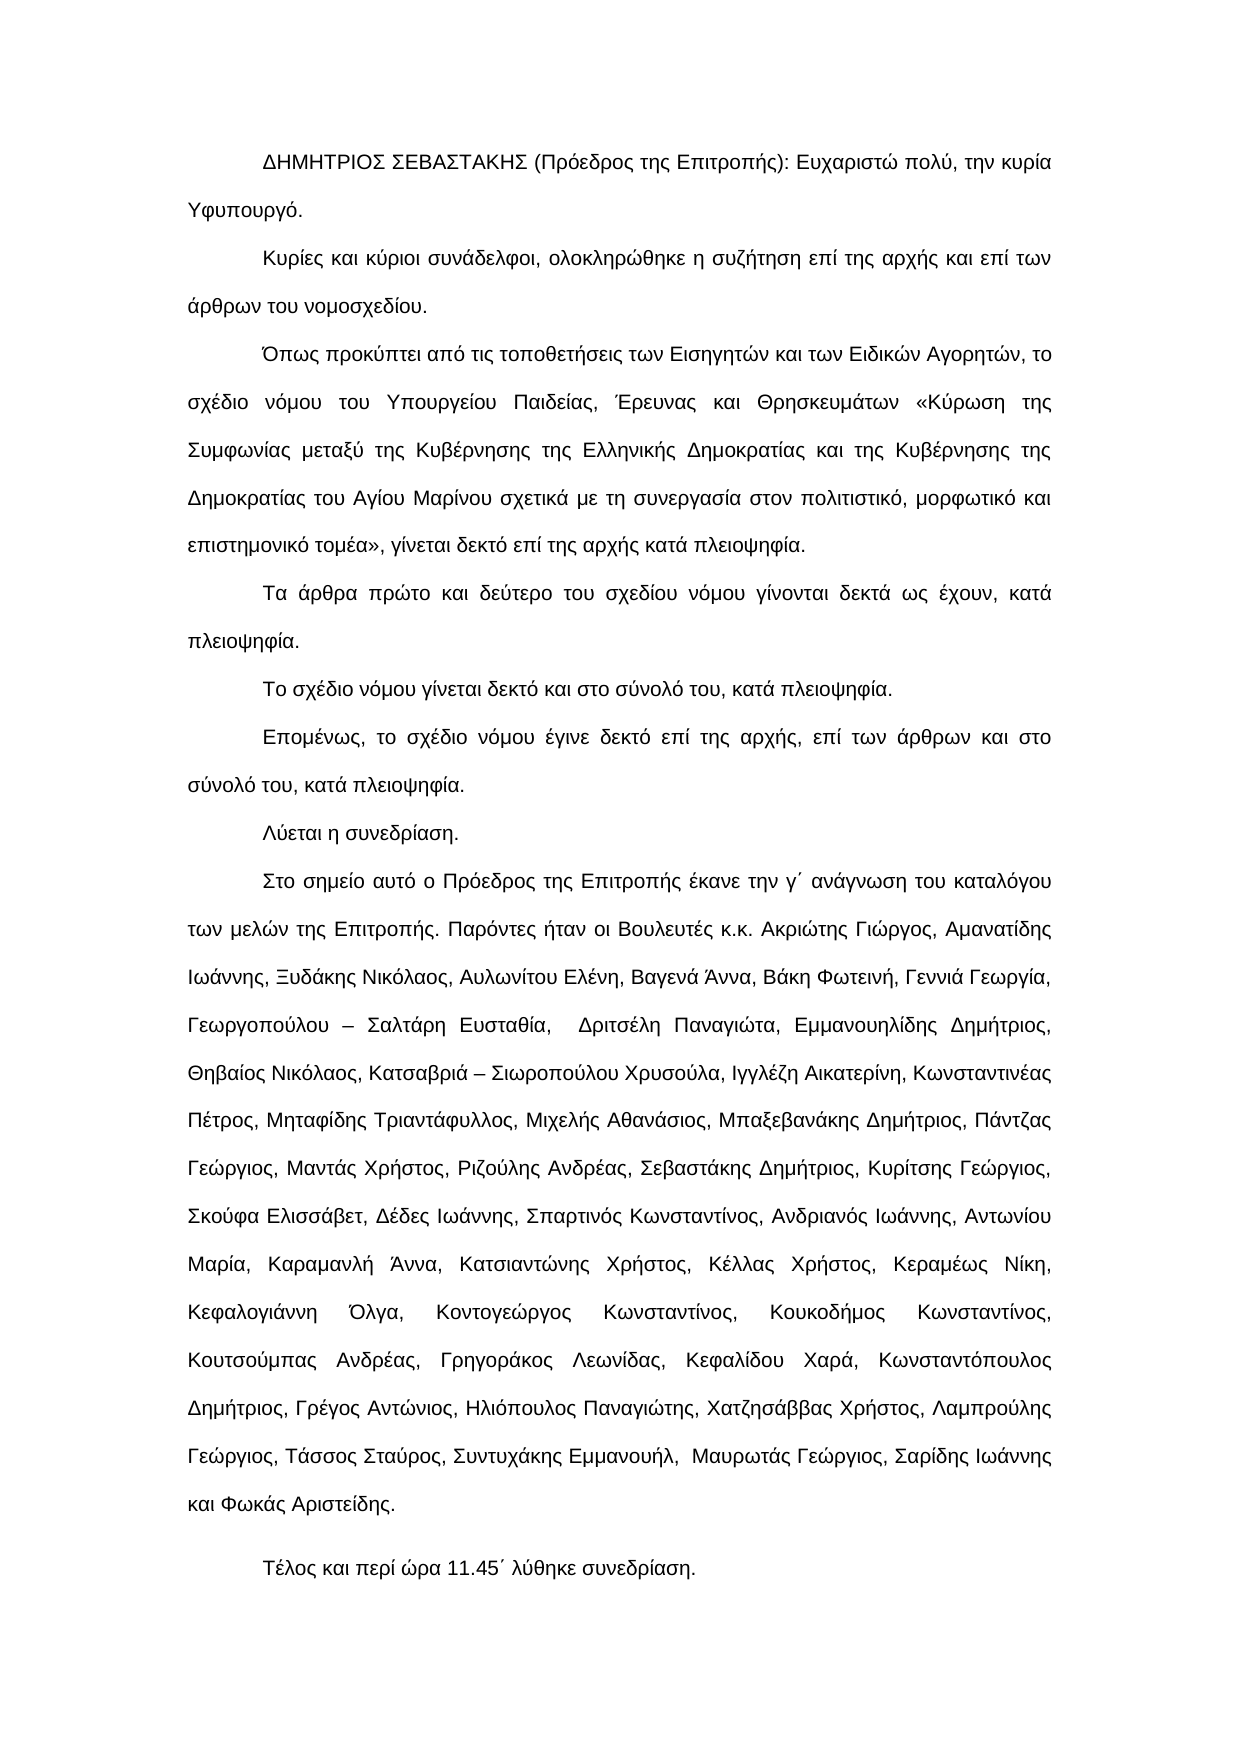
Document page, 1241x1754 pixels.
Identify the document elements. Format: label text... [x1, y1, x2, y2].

text Το σχέδιο νόμου γίνεται δεκτό και στο σύνολό του, κατά πλειοψηφία. [187, 677, 1053, 701]
text Τέλος και περί ώρα 11.45΄ λύθηκε συνεδρίαση. [187, 1556, 1053, 1580]
text Όπως προκύπτει από τις τοποθετήσεις των Εισηγητών και των Ειδικών Αγορητών, το σχέδιο νόμου του Υπουργείου Παιδείας, Έρευνας και Θρησκευμάτων «Κύρωση της Συμφωνίας μεταξύ της Κυβέρνησης της Ελληνικής Δημοκρατίας και της Κυβέρνησης της Δημοκρατίας του Αγίου Μαρίνου σχετικά με τη συνεργασία στον πολιτιστικό, μορφωτικό και επιστημονικό τομέα», γίνεται δεκτό επί της αρχής κατά πλειοψηφία. [187, 342, 1053, 557]
text Τα άρθρα πρώτο και δεύτερο του σχεδίου νόμου γίνονται δεκτά ως έχουν, κατά πλειοψηφία. [187, 581, 1053, 653]
text Επομένως, το σχέδιο νόμου έγινε δεκτό επί της αρχής, επί των άρθρων και στο σύνολό του, κατά πλειοψηφία. [187, 725, 1053, 797]
text ΔΗΜΗΤΡΙΟΣ ΣΕΒΑΣΤΑΚΗΣ (Πρόεδρος της Επιτροπής): Ευχαριστώ πολύ, την κυρία Υφυπουργό. [187, 150, 1053, 222]
text Λύεται η συνεδρίαση. [187, 821, 1053, 845]
text Κυρίες και κύριοι συνάδελφοι, ολοκληρώθηκε η συζήτηση επί της αρχής και επί των άρθρων του νομοσχεδίου. [187, 246, 1053, 318]
text Στο σημείο αυτό ο Πρόεδρος της Επιτροπής έκανε την γ΄ ανάγνωση του καταλόγου των μελών της Επιτροπής. Παρόντες ήταν οι Βουλευτές κ.κ. Ακριώτης Γιώργος, Αμανατίδης Ιωάννης, Ξυδάκης Νικόλαος, Αυλωνίτου Ελένη, Βαγενά Άννα, Βάκη Φωτεινή, Γεννιά Γεωργία, Γεωργοπούλου – Σαλτάρη Ευσταθία, Δριτσέλη Παναγιώτα, Εμμανουηλίδης Δημήτριος, Θηβαίος Νικόλαος, Κατσαβριά – Σιωροπούλου Χρυσούλα, Ιγγλέζη Αικατερίνη, Κωνσταντινέας Πέτρος, Μηταφίδης Τριαντάφυλλος, Μιχελής Αθανάσιος, Μπαξεβανάκης Δημήτριος, Πάντζας Γεώργιος, Μαντάς Χρήστος, Ριζούλης Ανδρέας, Σεβαστάκης Δημήτριος, Κυρίτσης Γεώργιος, Σκούφα Ελισσάβετ, Δέδες Ιωάννης, Σπαρτινός Κωνσταντίνος, Ανδριανός Ιωάννης, Αντωνίου Μαρία, Καραμανλή Άννα, Κατσιαντώνης Χρήστος, Κέλλας Χρήστος, Κεραμέως Νίκη, Κεφαλογιάννη Όλγα, Κοντογεώργος Κωνσταντίνος, Κουκοδήμος Κωνσταντίνος, Κουτσούμπας Ανδρέας, Γρηγοράκος Λεωνίδας, Κεφαλίδου Χαρά, Κωνσταντόπουλος Δημήτριος, Γρέγος Αντώνιος, Ηλιόπουλος Παναγιώτης, Χατζησάββας Χρήστος, Λαμπρούλης Γεώργιος, Τάσσος Σταύρος, Συντυχάκης Εμμανουήλ, Μαυρωτάς Γεώργιος, Σαρίδης Ιωάννης και Φωκάς Αριστείδης. [187, 869, 1053, 1516]
